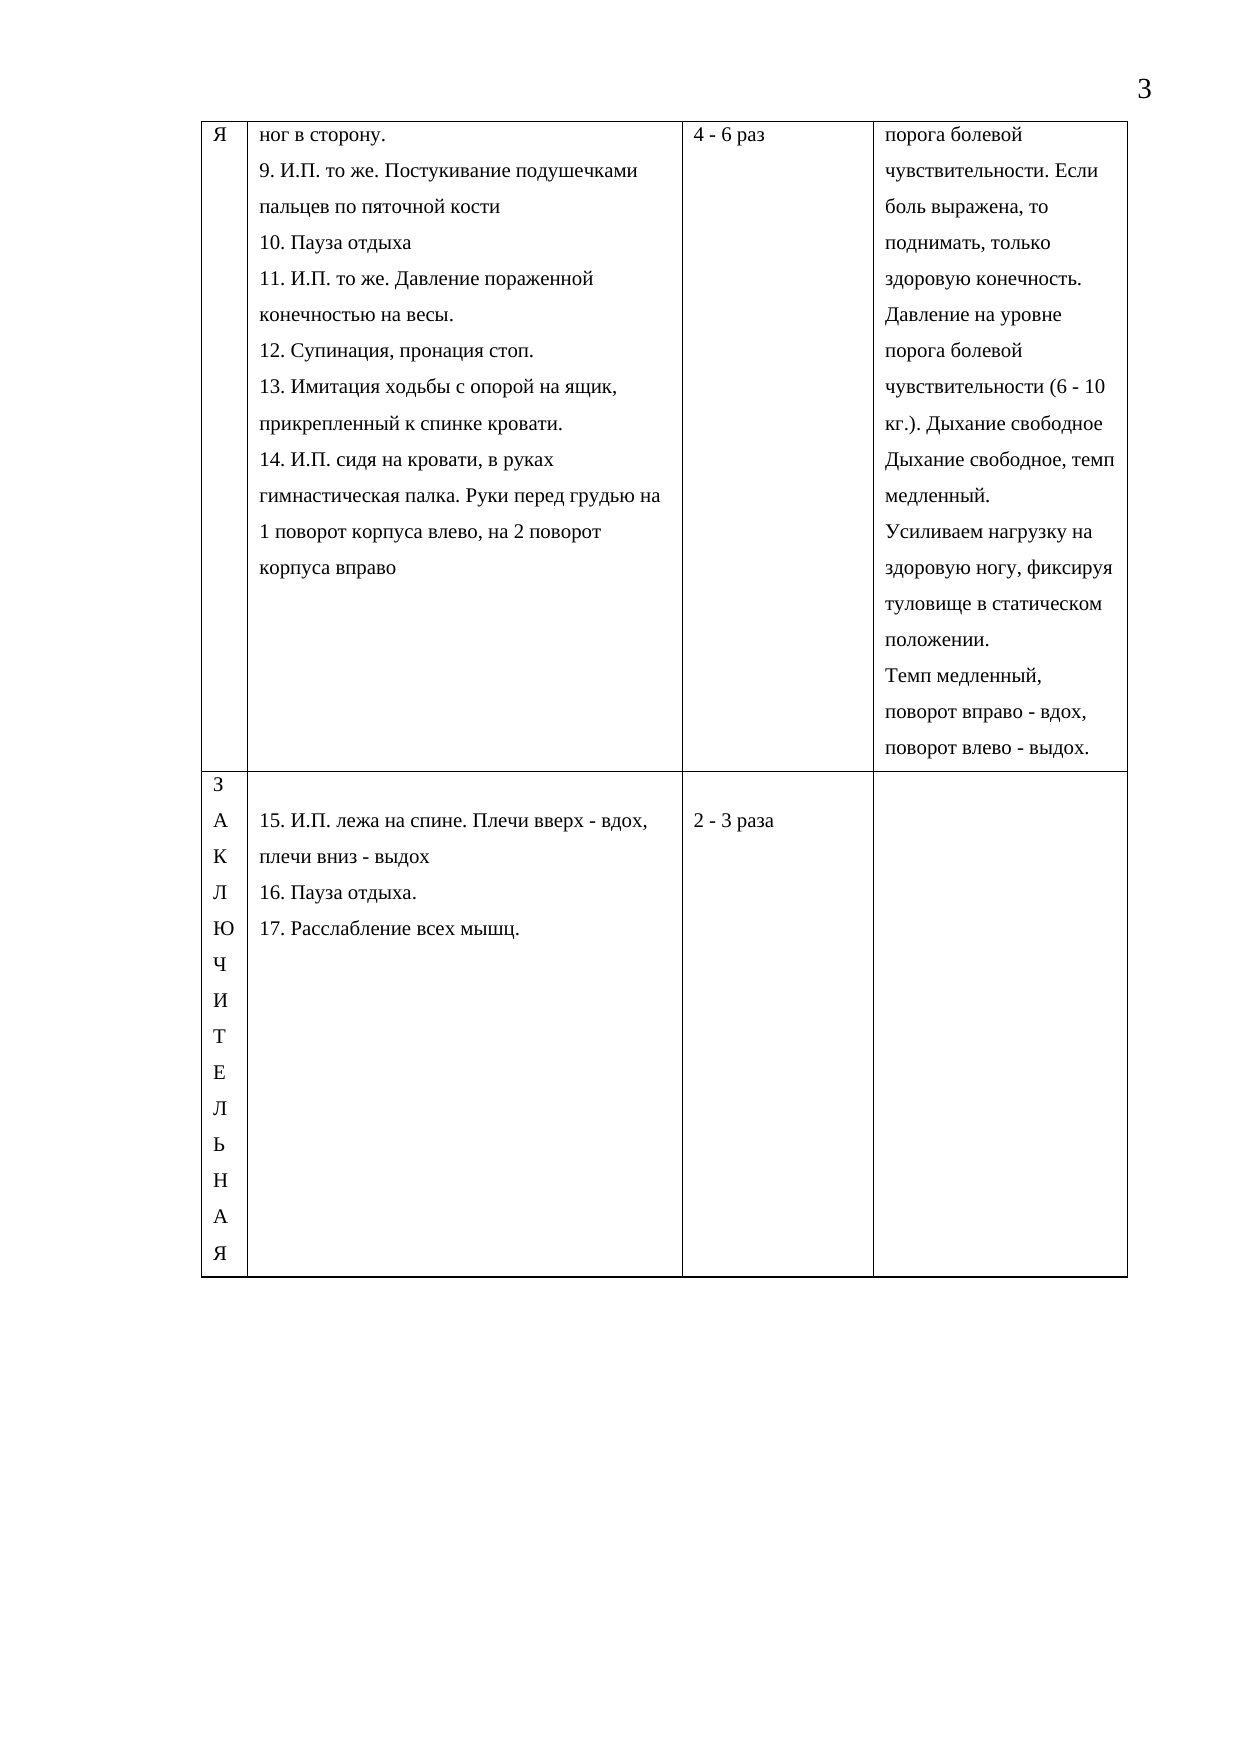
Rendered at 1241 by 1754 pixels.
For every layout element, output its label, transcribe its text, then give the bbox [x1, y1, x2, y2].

table_cell 2 - 3 раза [683, 772, 873, 1276]
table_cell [874, 122, 1127, 771]
table_cell 15. И.П. лежа на спине. Плечи вверх - вдох, плечи вниз - выдох 16. Пауза отдыха. 17. Расслабление всех мышц. [248, 772, 682, 1276]
table_cell ЗАКЛЮЧИТЕЛЬНАЯ [202, 772, 247, 1276]
table_cell [874, 772, 1127, 1276]
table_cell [248, 122, 682, 771]
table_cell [683, 122, 873, 771]
table_cell ОСНОВНАЯ [202, 122, 247, 771]
